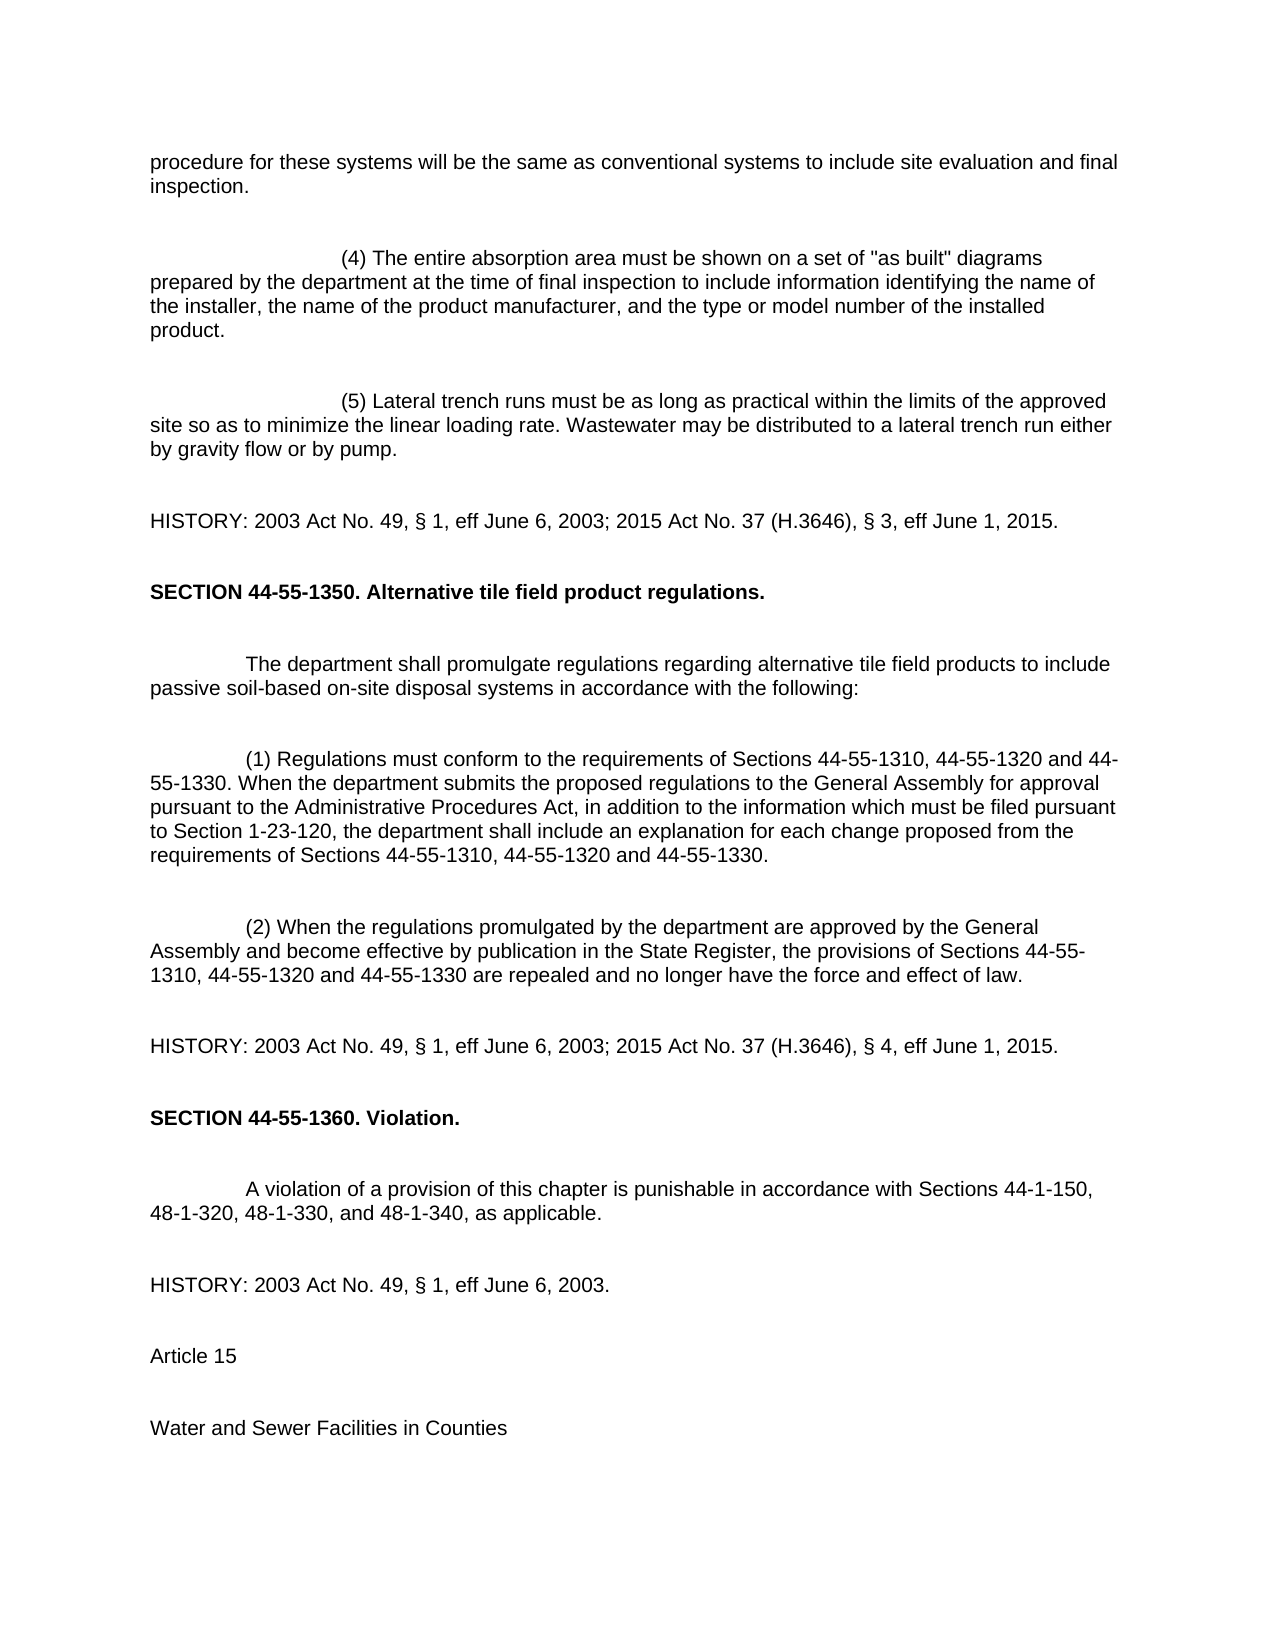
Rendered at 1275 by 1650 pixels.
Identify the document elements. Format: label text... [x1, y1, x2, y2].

text SECTION 44-55-1350. Alternative tile field product regulations. [150, 580, 1125, 628]
text (5) Lateral trench runs must be as long as practical within the limits of the approved site so as to minimize the linear loading rate. Wastewater may be distributed to a lateral trench run either by gravity flow or by pump. [150, 389, 1125, 484]
text (1) Regulations must conform to the requirements of Sections 44-55-1310, 44-55-1320 and 44-55-1330. When the department submits the proposed regulations to the General Assembly for approval pursuant to the Administrative Procedures Act, in addition to the information which must be filed pursuant to Section 1-23-120, the department shall include an explanation for each change proposed from the requirements of Sections 44-55-1310, 44-55-1320 and 44-55-1330. [150, 747, 1125, 891]
text (2) When the regulations promulgated by the department are approved by the General Assembly and become effective by publication in the State Register, the provisions of Sections 44-55-1310, 44-55-1320 and 44-55-1330 are repealed and no longer have the force and effect of law. [150, 914, 1125, 1010]
text HISTORY: 2003 Act No. 49, § 1, eff June 6, 2003. [150, 1273, 1125, 1320]
text HISTORY: 2003 Act No. 49, § 1, eff June 6, 2003; 2015 Act No. 37 (H.3646), § 4, eff June 1, 2015. [150, 1034, 1125, 1082]
text Article 15 [150, 1344, 1125, 1392]
text A violation of a provision of this chapter is punishable in accordance with Sections 44-1-150, 48-1-320, 48-1-330, and 48-1-340, as applicable. [150, 1177, 1125, 1249]
text The department shall promulgate regulations regarding alternative tile field products to include passive soil-based on-site disposal systems in accordance with the following: [150, 652, 1125, 723]
text SECTION 44-55-1360. Violation. [150, 1106, 1125, 1153]
text (4) The entire absorption area must be shown on a set of "as built" diagrams prepared by the department at the time of final inspection to include information identifying the name of the installer, the name of the product manufacturer, and the type or model number of the installed product. [150, 246, 1125, 365]
text HISTORY: 2003 Act No. 49, § 1, eff June 6, 2003; 2015 Act No. 37 (H.3646), § 3, eff June 1, 2015. [150, 508, 1125, 556]
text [150, 150, 1125, 222]
text Water and Sewer Facilities in Counties [150, 1416, 1125, 1463]
